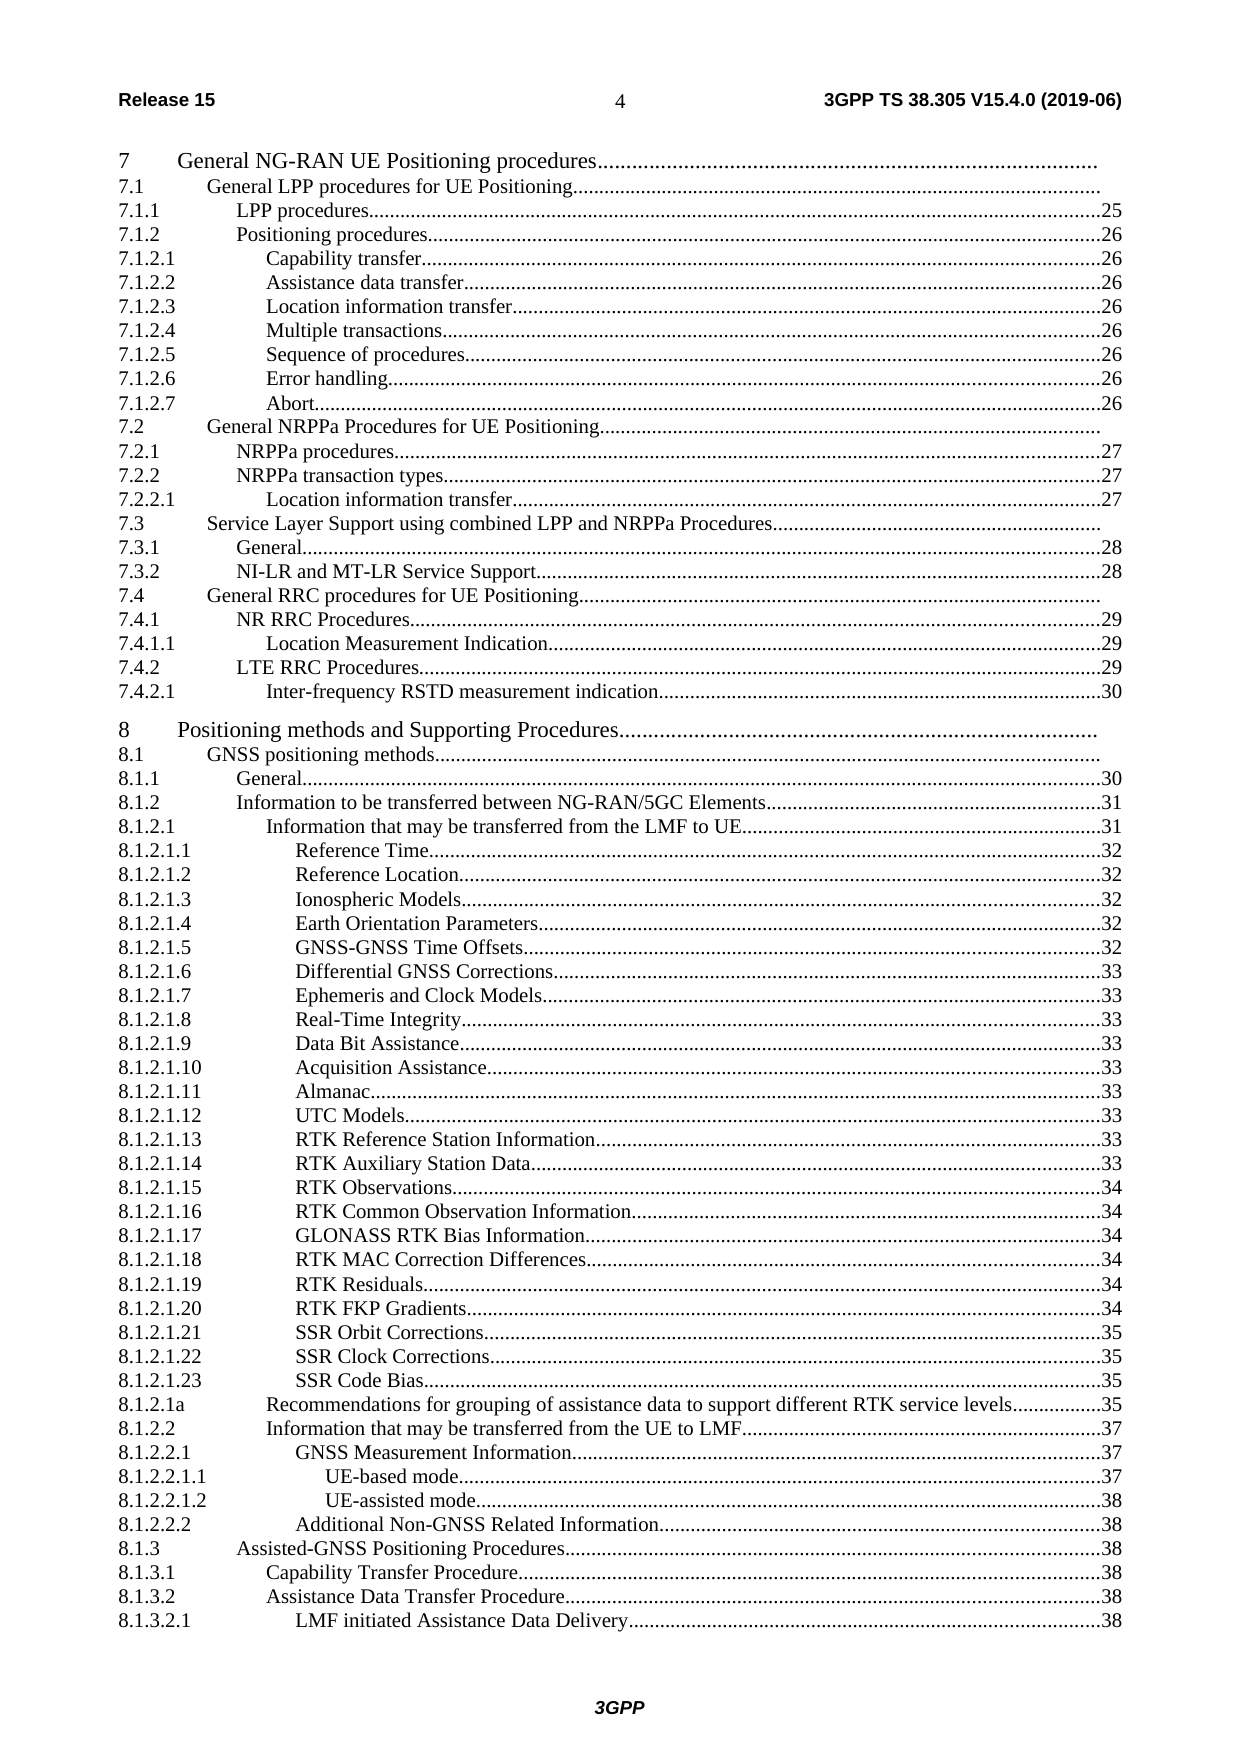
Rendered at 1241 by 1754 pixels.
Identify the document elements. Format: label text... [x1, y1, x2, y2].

text 8.1.2.1.12 UTC Models 33 [118, 1103, 1122, 1127]
text 7.4 General RRC procedures for UE Positioning 29 [118, 583, 1078, 607]
text 8.1.2.1.1 Reference Time 32 [118, 838, 1122, 862]
text 8.1.2.1.22 SSR Clock Corrections 35 [118, 1344, 1122, 1368]
text 8.1.2.1.10 Acquisition Assistance 33 [118, 1055, 1122, 1079]
text 8.1.2.2.2 Additional Non-GNSS Related Information 38 [118, 1512, 1122, 1536]
text 8.1.3.2.1 LMF initiated Assistance Data Delivery 38 [118, 1608, 1122, 1632]
text 8.1.2.1.19 RTK Residuals 34 [118, 1271, 1122, 1296]
text 7.1.2.5 Sequence of procedures 26 [118, 342, 1122, 366]
text 8.1.2 Information to be transferred between NG-RAN/5GC Elements 31 [118, 790, 1122, 814]
text 7.1.2.1 Capability transfer 26 [118, 246, 1122, 270]
text 7.1.2.7 Abort 26 [118, 390, 1122, 414]
text 7.1 General LPP procedures for UE Positioning 25 [118, 174, 1078, 198]
text 8.1.3.1 Capability Transfer Procedure 38 [118, 1560, 1122, 1584]
text 7.3.1 General 28 [118, 535, 1122, 559]
text 7.2.2 NRPPa transaction types 27 [118, 463, 1122, 487]
text 7.3 Service Layer Support using combined LPP and NRPPa Procedures 28 [118, 511, 1078, 535]
text 7.1.2.4 Multiple transactions 26 [118, 318, 1122, 342]
text 8.1.2.2.1.2 UE-assisted mode 38 [118, 1488, 1122, 1512]
text 8.1.2.1.4 Earth Orientation Parameters 32 [118, 911, 1122, 934]
text 7.1.2 Positioning procedures 26 [118, 222, 1122, 246]
text 8.1.2.1.6 Differential GNSS Corrections 33 [118, 959, 1122, 983]
text 8.1.2.2.1.1 UE-based mode 37 [118, 1464, 1122, 1488]
text 7.1.2.6 Error handling 26 [118, 366, 1122, 390]
text 7.4.1.1 Location Measurement Indication 29 [118, 631, 1122, 655]
text 7.4.1 NR RRC Procedures 29 [118, 607, 1122, 631]
text 8.1.2.1.13 RTK Reference Station Information 33 [118, 1127, 1122, 1151]
text 8.1.2.1a Recommendations for grouping of assistance data to support different RTK service levels 35 [118, 1392, 1122, 1416]
text 7.1.1 LPP procedures 25 [118, 198, 1122, 222]
text 8.1.1 General 30 [118, 766, 1122, 790]
text 8.1 GNSS positioning methods 30 [118, 742, 1078, 766]
text 8.1.2.1.2 Reference Location 32 [118, 862, 1122, 886]
text 8.1.2.1.7 Ephemeris and Clock Models 33 [118, 983, 1122, 1007]
text 8.1.2.1.3 Ionospheric Models 32 [118, 886, 1122, 911]
text 8.1.2.1.20 RTK FKP Gradients 34 [118, 1296, 1122, 1319]
text 7.1.2.3 Location information transfer 26 [118, 294, 1122, 318]
text 8 Positioning methods and Supporting Procedures 30 [118, 716, 1078, 742]
text 8.1.2.1.23 SSR Code Bias 35 [118, 1368, 1122, 1392]
text 8.1.2.1.14 RTK Auxiliary Station Data 33 [118, 1151, 1122, 1175]
text 8.1.2.1.9 Data Bit Assistance 33 [118, 1031, 1122, 1055]
text 7.2 General NRPPa Procedures for UE Positioning 27 [118, 414, 1078, 438]
text 7.2.1 NRPPa procedures 27 [118, 438, 1122, 463]
text 8.1.2.1.21 SSR Orbit Corrections 35 [118, 1319, 1122, 1344]
text 7 General NG-RAN UE Positioning procedures 25 [118, 147, 1078, 174]
text 8.1.2.1.15 RTK Observations 34 [118, 1175, 1122, 1199]
text 7.4.2 LTE RRC Procedures 29 [118, 655, 1122, 679]
text 7.1.2.2 Assistance data transfer 26 [118, 270, 1122, 294]
text 8.1.2.1.8 Real-Time Integrity 33 [118, 1007, 1122, 1031]
text 8.1.2.1 Information that may be transferred from the LMF to UE 31 [118, 814, 1122, 838]
text 8.1.3.2 Assistance Data Transfer Procedure 38 [118, 1584, 1122, 1608]
text 8.1.2.2.1 GNSS Measurement Information 37 [118, 1440, 1122, 1464]
text 7.3.2 NI-LR and MT-LR Service Support 28 [118, 559, 1122, 583]
text 8.1.2.2 Information that may be transferred from the UE to LMF 37 [118, 1416, 1122, 1440]
text 7.4.2.1 Inter-frequency RSTD measurement indication 30 [118, 679, 1122, 703]
text 8.1.2.1.18 RTK MAC Correction Differences 34 [118, 1247, 1122, 1271]
text 8.1.3 Assisted-GNSS Positioning Procedures 38 [118, 1536, 1122, 1560]
text 8.1.2.1.5 GNSS-GNSS Time Offsets 32 [118, 934, 1122, 959]
text 7.2.2.1 Location information transfer 27 [118, 487, 1122, 511]
text 8.1.2.1.16 RTK Common Observation Information 34 [118, 1199, 1122, 1223]
text 8.1.2.1.11 Almanac 33 [118, 1079, 1122, 1103]
text 8.1.2.1.17 GLONASS RTK Bias Information 34 [118, 1223, 1122, 1247]
